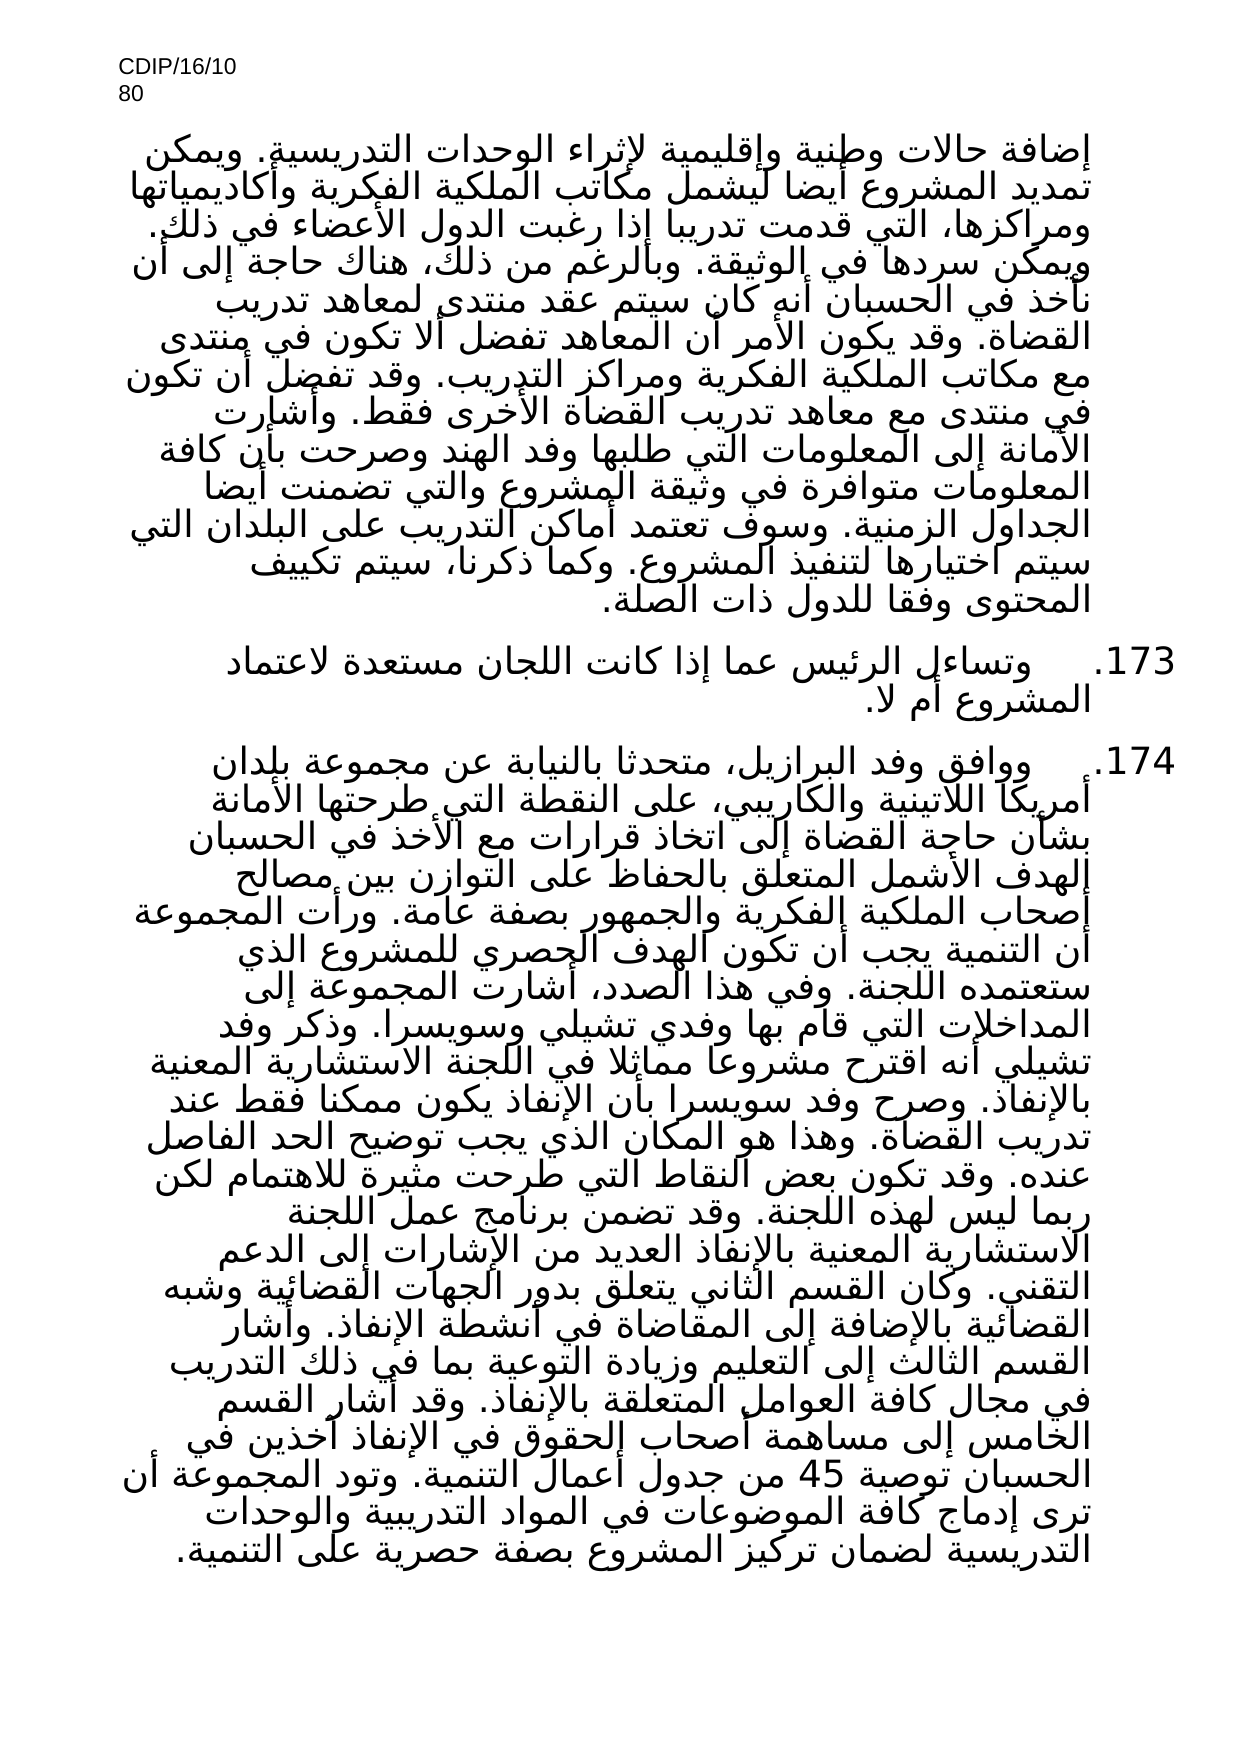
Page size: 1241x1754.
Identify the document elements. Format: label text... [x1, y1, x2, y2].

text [118, 745, 1092, 1570]
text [118, 132, 1092, 620]
text وتساءل الرئيس عما إذا كانت اللجان مستعدة لاعتماد المشروع أم لا. [118, 645, 1092, 720]
